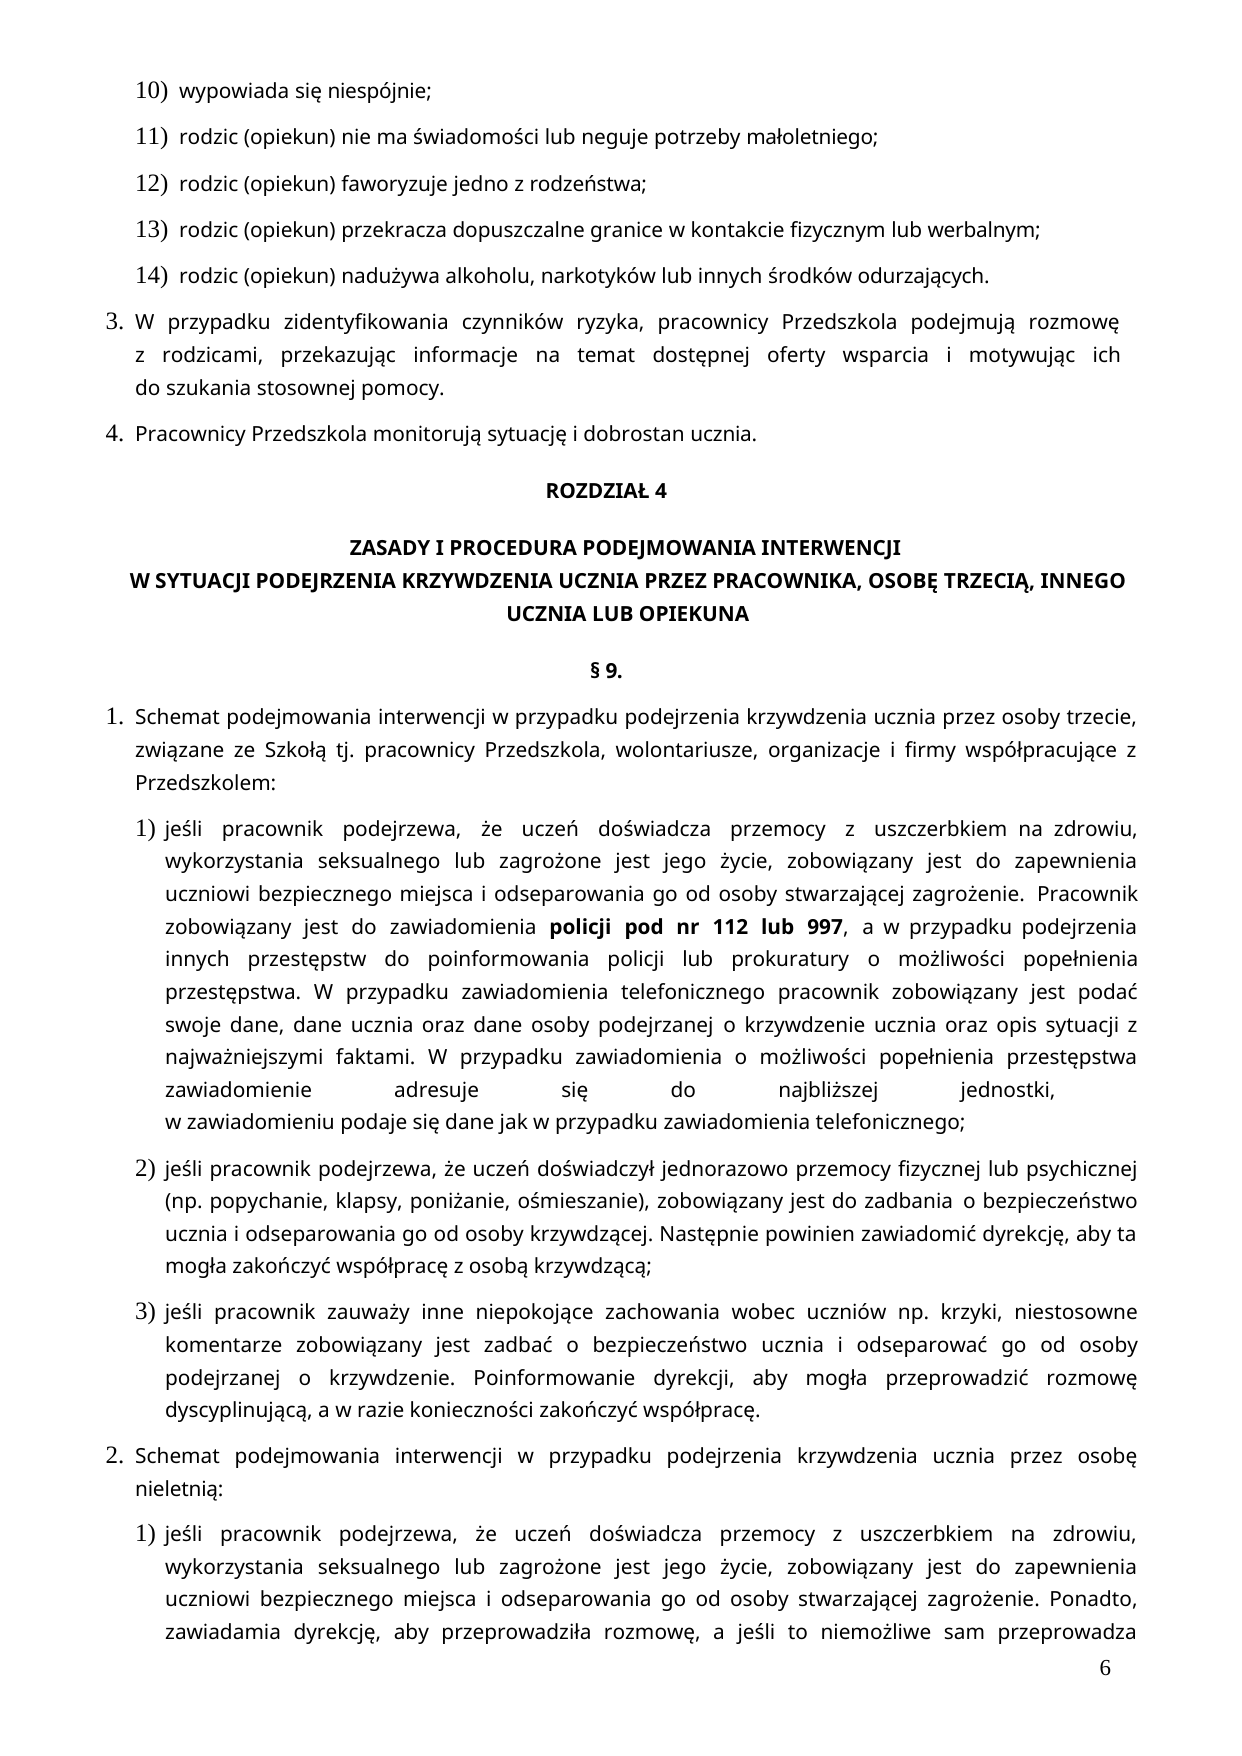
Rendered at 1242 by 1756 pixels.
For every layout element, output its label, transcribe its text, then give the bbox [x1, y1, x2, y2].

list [135, 1518, 1138, 1646]
list W przypadku zidentyfikowania czynników ryzyka, pracownicy Przedszkola podejmują rozmowę z rodzicami, przekazując informacje na temat dostępnej oferty wsparcia i motywując ich do szukania stosownej pomocy. [105, 306, 1138, 401]
list jeśli pracownik podejrzewa, że uczeń doświadczył jednorazowo przemocy fizycznej lub psychicznej (np. popychanie, klapsy, poniżanie, ośmieszanie), zobowiązany jest do zadbania o bezpieczeństwo ucznia i odseparowania go od osoby krzywdzącej. Następnie powinien zawiadomić dyrekcję, aby ta mogła zakończyć współpracę z osobą krzywdzącą; [135, 1153, 1138, 1280]
list rodzic (opiekun) nadużywa alkoholu, narkotyków lub innych środków odurzających. [135, 260, 1138, 290]
list jeśli pracownik zauważy inne niepokojące zachowania wobec uczniów np. krzyki, niestosowne komentarze zobowiązany jest zadbać o bezpieczeństwo ucznia i odseparować go od osoby podejrzanej o krzywdzenie. Poinformowanie dyrekcji, aby mogła przeprowadzić rozmowę dyscyplinującą, a w razie konieczności zakończyć współpracę. [135, 1296, 1138, 1424]
list Schemat podejmowania interwencji w przypadku podejrzenia krzywdzenia ucznia przez osobę nieletnią: [105, 1440, 1138, 1502]
list Schemat podejmowania interwencji w przypadku podejrzenia krzywdzenia ucznia przez osoby trzecie, związane ze Szkołą tj. pracownicy Przedszkola, wolontariusze, organizacje i firmy współpracujące z Przedszkolem: [105, 701, 1138, 796]
list Pracownicy Przedszkola monitorują sytuację i dobrostan ucznia. [105, 418, 1138, 447]
list jeśli pracownik podejrzewa, że uczeń doświadcza przemocy z uszczerbkiem na zdrowiu, wykorzystania seksualnego lub zagrożone jest jego życie, zobowiązany jest do zapewnienia uczniowi bezpiecznego miejsca i odseparowania go od osoby stwarzającej zagrożenie. Pracownik zobowiązany jest do zawiadomienia policji pod nr 112 lub 997, a w przypadku podejrzenia innych przestępstw do poinformowania policji lub prokuratury o możliwości popełnienia przestępstwa. W przypadku zawiadomienia telefonicznego pracownik zobowiązany jest podać swoje dane, dane ucznia oraz dane osoby podejrzanej o krzywdzenie ucznia oraz opis sytuacji z najważniejszymi faktami. W przypadku zawiadomienia o możliwości popełnienia przestępstwa zawiadomienie adresuje się do najbliższej jednostki, w zawiadomieniu podaje się dane jak w przypadku zawiadomienia telefonicznego; [135, 813, 1138, 1136]
subtitle ZASADY I PROCEDURA PODEJMOWANIA INTERWENCJI W SYTUACJI PODEJRZENIA KRZYWDZENIA UCZNIA PRZEZ PRACOWNIKA, OSOBĘ TRZECIĄ, INNEGO UCZNIA LUB OPIEKUNA [117, 533, 1138, 627]
list rodzic (opiekun) nie ma świadomości lub neguje potrzeby małoletniego; [135, 121, 1138, 151]
subtitle ROZDZIAŁ 4 [75, 476, 1138, 504]
list rodzic (opiekun) faworyzuje jedno z rodzeństwa; [135, 168, 1138, 197]
subtitle § 9. [75, 656, 1138, 684]
list rodzic (opiekun) przekracza dopuszczalne granice w kontakcie fizycznym lub werbalnym; [135, 214, 1138, 243]
list wypowiada się niespójnie; [135, 75, 1138, 104]
